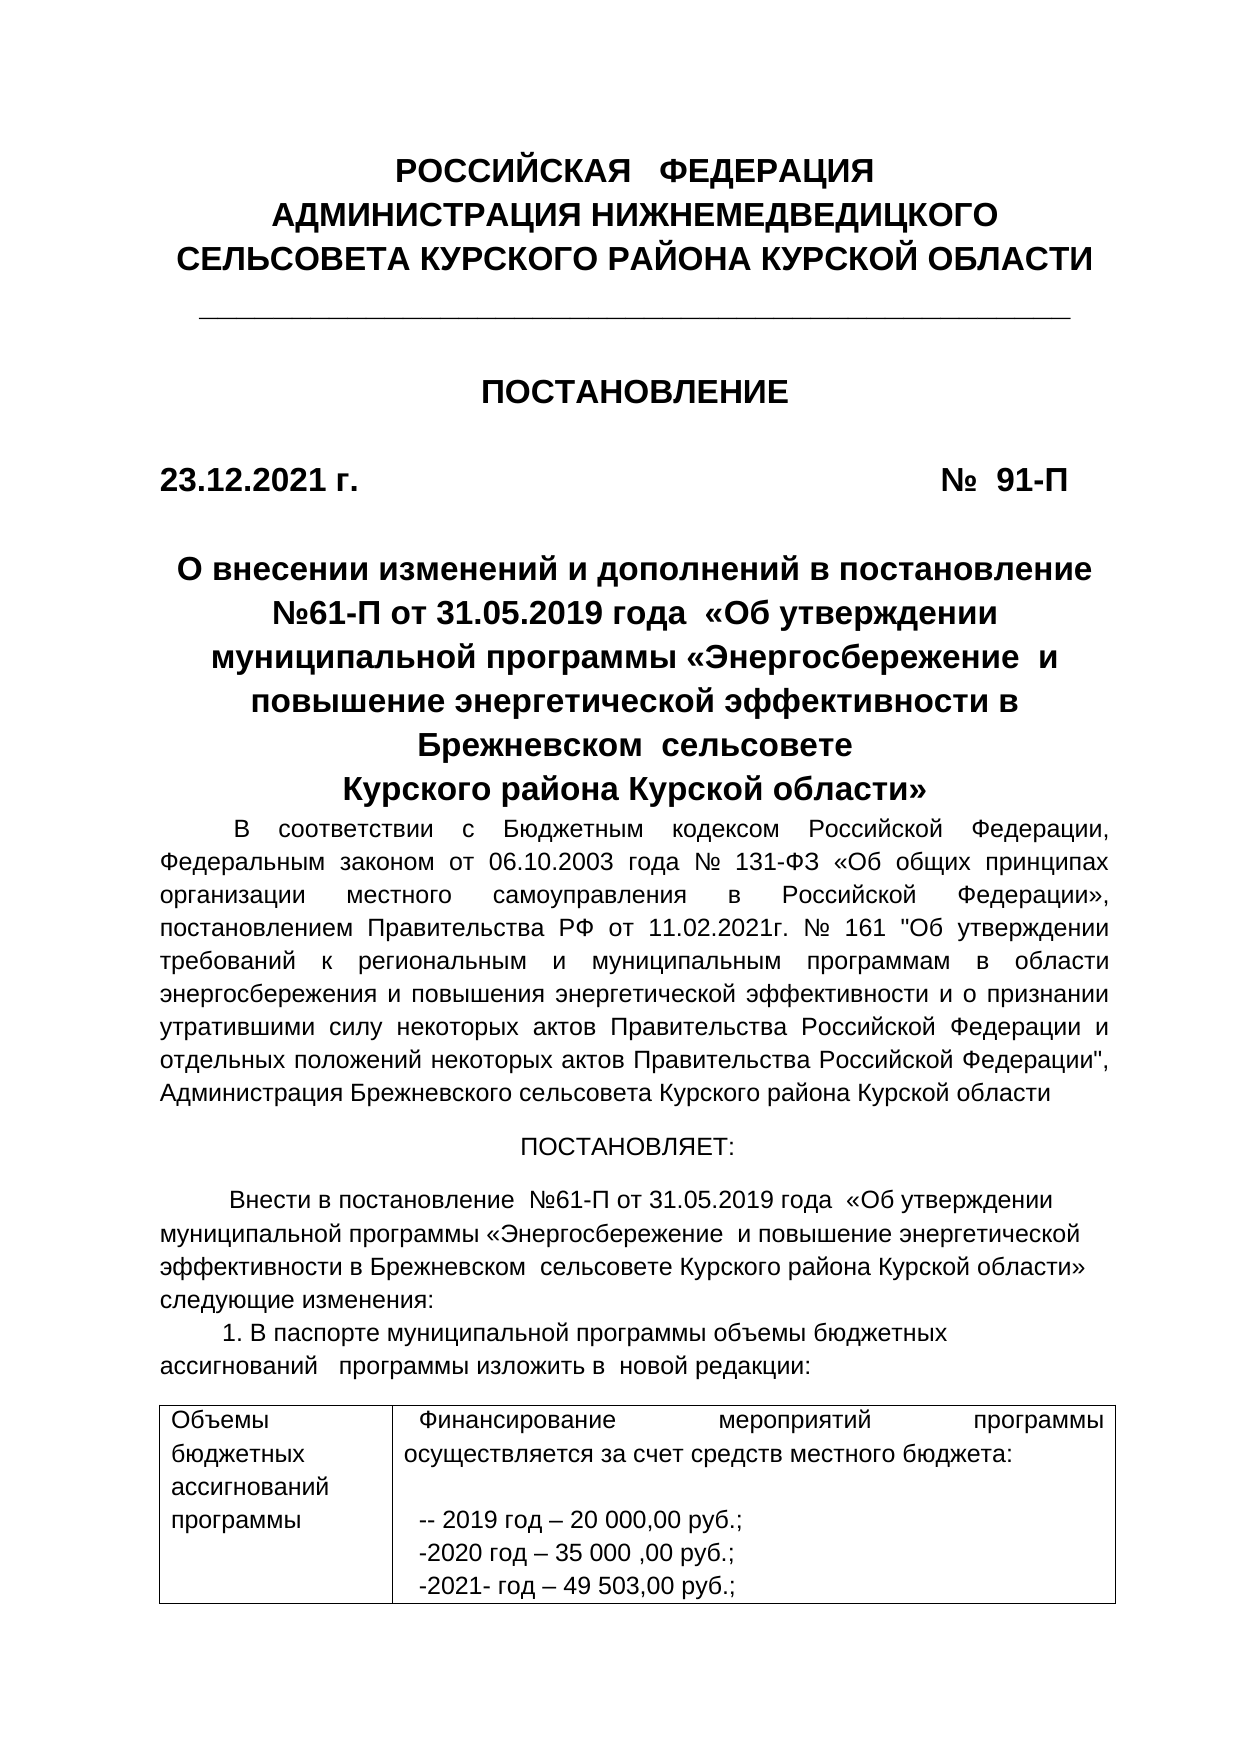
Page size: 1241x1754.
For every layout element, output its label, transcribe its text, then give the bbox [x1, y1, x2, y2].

text _______________________________________________ [159, 284, 1110, 322]
text О внесении изменений и дополнений в постановление №61-П от 31.05.2019 года «Об утверждении муниципальной программы «Энергосбережение и повышение энергетической эффективности в Брежневском сельсовете [159, 504, 1110, 764]
text ПОСТАНОВЛЕНИЕ [159, 372, 1110, 410]
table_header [160, 1406, 392, 1603]
text 1. В паспорте муниципальной программы объемы бюджетных ассигнований программы изложить в новой редакции: [159, 1318, 1110, 1379]
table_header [393, 1406, 1115, 1603]
text 23.12.2021 г. № 91-П [159, 460, 1110, 499]
text В соответствии с Бюджетным кодексом Российской Федерации, Федеральным законом от 06.10.2003 года № 131-ФЗ «Об общих принципах организации местного самоуправления в Российской Федерации», постановлением Правительства РФ от 11.02.2021г. № 161 "Об утверждении требований к региональным и муниципальным программам в области энергосбережения и повышения энергетической эффективности и о признании утратившими силу некоторых актов Правительства Российской Федерации и отдельных положений некоторых актов Правительства Российской Федерации", Администрация Брежневского сельсовета Курского района Курской области [159, 814, 1110, 1107]
text Курского района Курской области» [159, 769, 1110, 808]
text Внести в постановление №61-П от 31.05.2019 года «Об утверждении муниципальной программы «Энергосбережение и повышение энергетической эффективности в Брежневском сельсовете Курского района Курской области» следующие изменения: [159, 1186, 1110, 1313]
text АДМИНИСТРАЦИЯ НИЖНЕМЕДВЕДИЦКОГО СЕЛЬСОВЕТА КУРСКОГО РАЙОНА КУРСКОЙ ОБЛАСТИ [159, 195, 1110, 278]
text ПОСТАНОВЛЯЕТ: [145, 1132, 1110, 1160]
text РОССИЙСКАЯ ФЕДЕРАЦИЯ [159, 151, 1110, 189]
